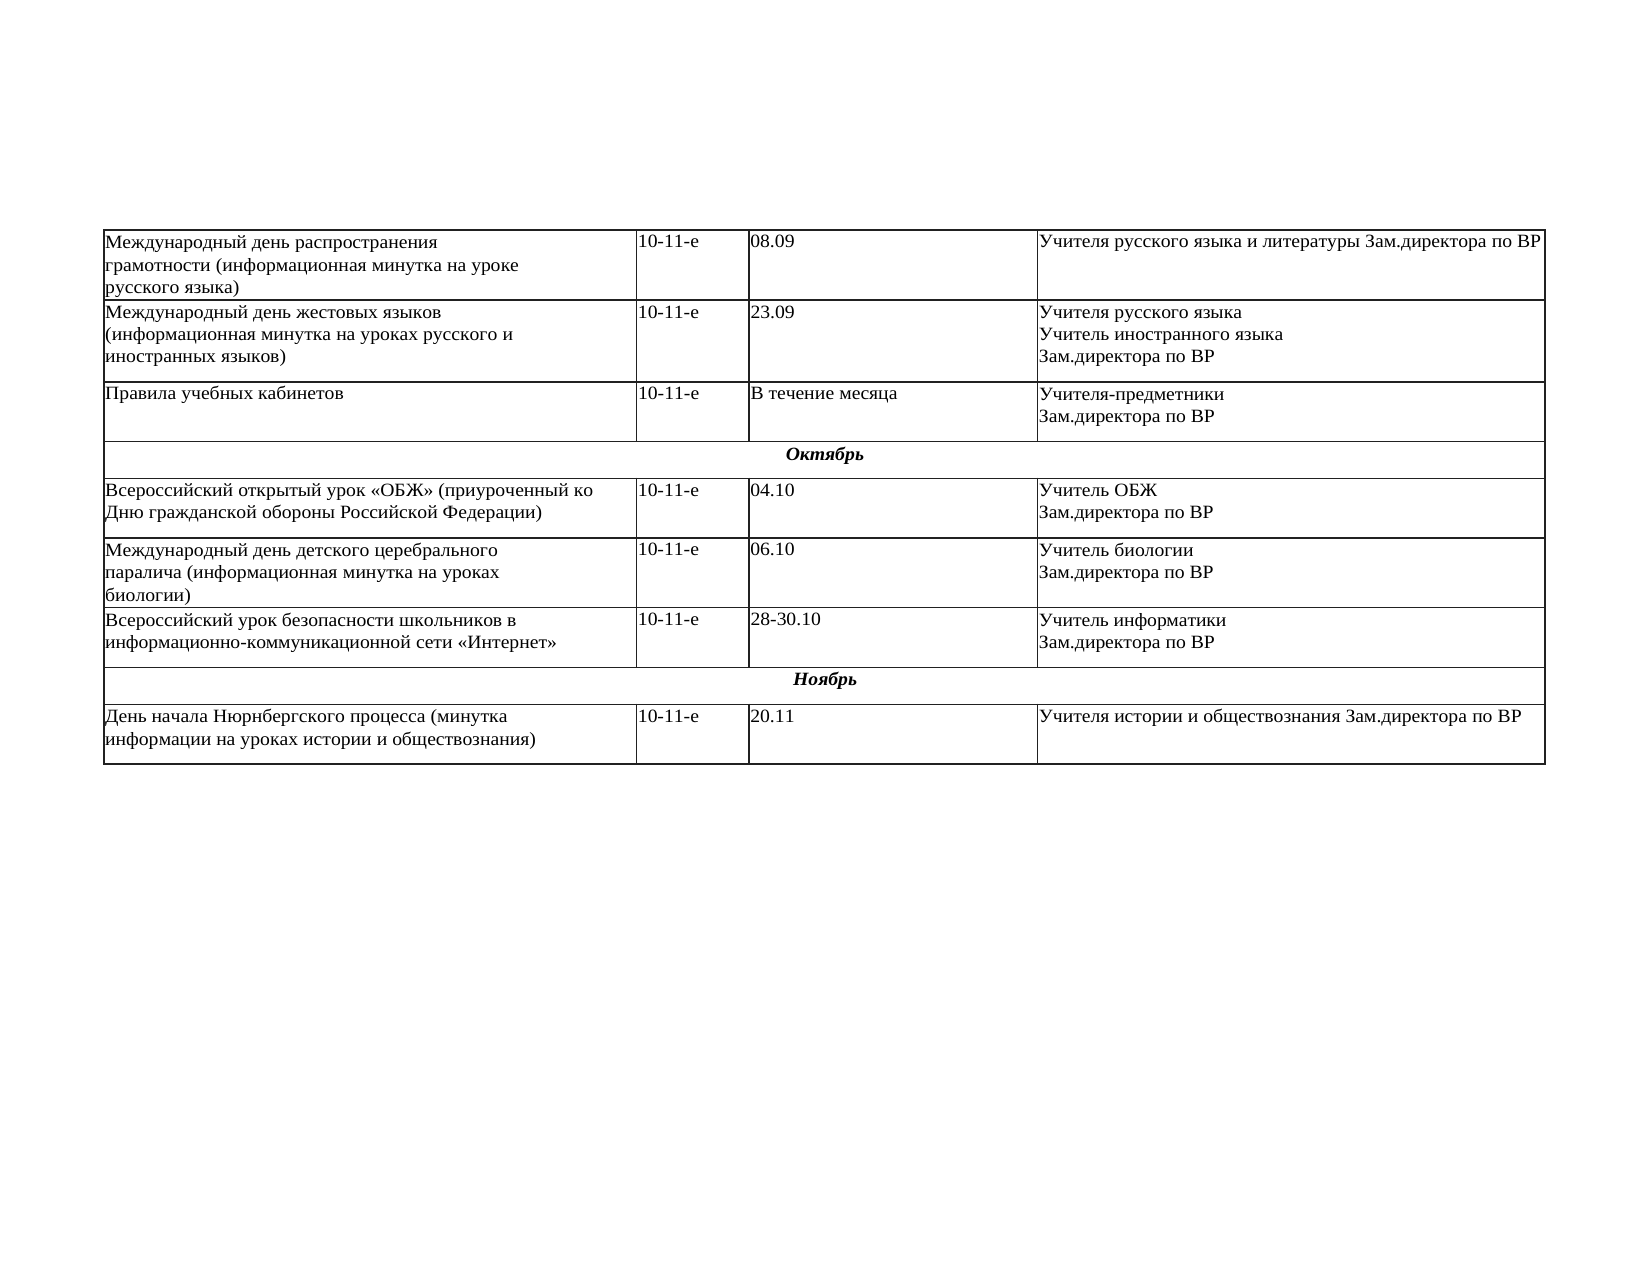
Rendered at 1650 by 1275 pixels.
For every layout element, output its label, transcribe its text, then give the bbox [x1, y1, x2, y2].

table_cell 10-11-е [637, 705, 748, 763]
table_cell Учитель ОБЖ Зам.директора по ВР [1038, 479, 1544, 537]
table_cell 04.10 [750, 479, 1037, 537]
table_cell 23.09 [750, 301, 1037, 381]
table_cell Октябрь [105, 442, 1544, 478]
table_cell Правила учебных кабинетов [105, 383, 636, 441]
table_cell 10-11-е [637, 539, 748, 607]
table_cell Учитель биологии Зам.директора по ВР [1038, 539, 1544, 607]
table_cell Учителя истории и обществознания Зам.директора по ВР [1038, 705, 1544, 763]
table_header 08.09 [750, 231, 1037, 299]
table_cell Учителя русского языка Учитель иностранного языка Зам.директора по ВР [1038, 301, 1544, 381]
table_cell Учитель информатики Зам.директора по ВР [1038, 608, 1544, 666]
table_cell 10-11-е [637, 383, 748, 441]
table_header Учителя русского языка и литературы Зам.директора по ВР [1038, 231, 1544, 299]
table_cell Всероссийский урок безопасности школьников в информационно-коммуникационной сети «Интернет» [105, 608, 636, 666]
table_cell 10-11-е [637, 479, 748, 537]
table_cell Учителя-предметники Зам.директора по ВР [1038, 383, 1544, 441]
table_cell Международный день детского церебрального паралича (информационная минутка на уроках биологии) [105, 539, 636, 607]
table_cell 06.10 [750, 539, 1037, 607]
table_header 10-11-е [637, 231, 748, 299]
table_cell 20.11 [750, 705, 1037, 763]
table_cell 10-11-е [637, 608, 748, 666]
table_cell 28-30.10 [750, 608, 1037, 666]
table_cell День начала Нюрнбергского процесса (минутка информации на уроках истории и обществознания) [105, 705, 636, 763]
table_cell Ноябрь [105, 668, 1544, 703]
table_cell Всероссийский открытый урок «ОБЖ» (приуроченный ко Дню гражданской обороны Российской Федерации) [105, 479, 636, 537]
table_cell В течение месяца [750, 383, 1037, 441]
table_cell Международный день жестовых языков (информационная минутка на уроках русского и иностранных языков) [105, 301, 636, 381]
table_header Международный день распространения грамотности (информационная минутка на уроке русского языка) [105, 231, 636, 299]
table_cell 10-11-е [637, 301, 748, 381]
